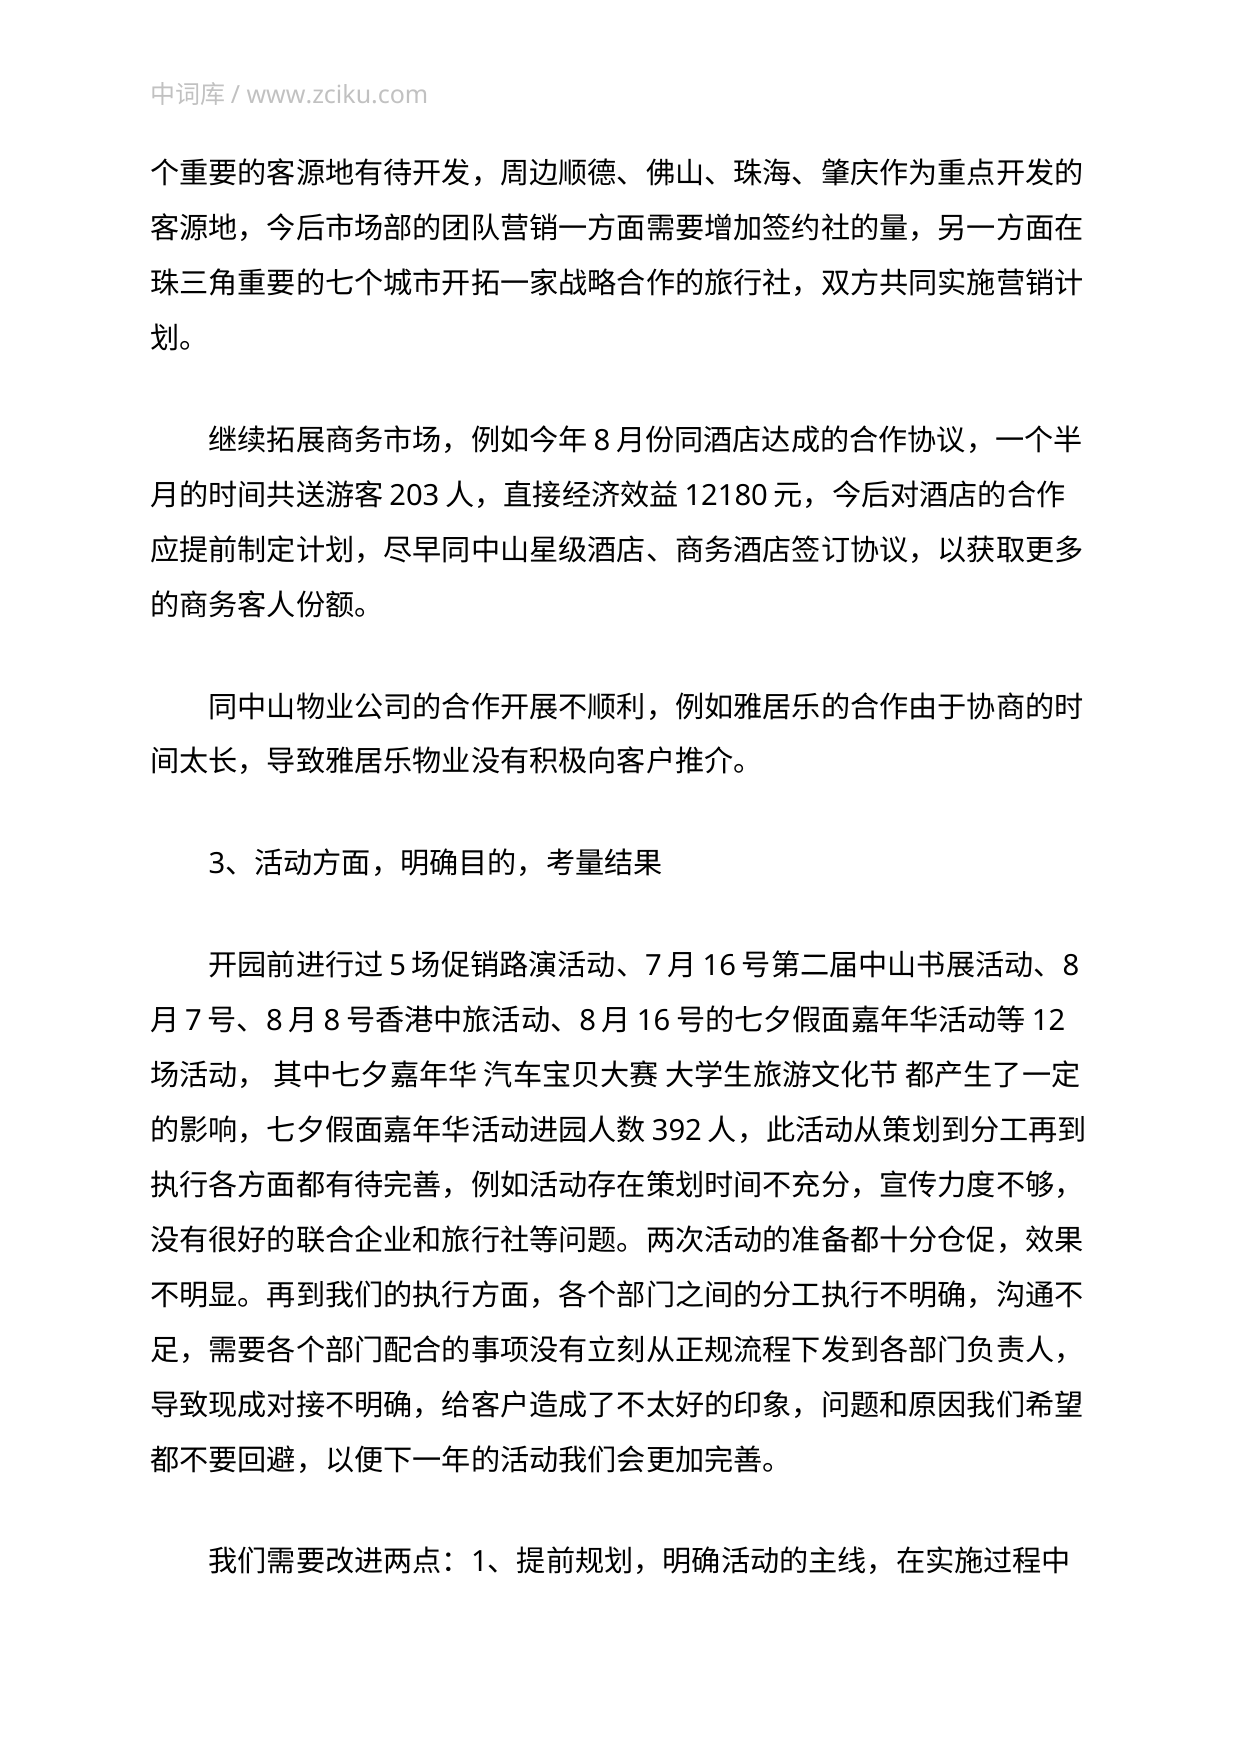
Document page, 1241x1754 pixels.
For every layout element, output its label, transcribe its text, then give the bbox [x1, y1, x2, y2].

text 开园前进行过5场促销路演活动、7月16号第二届中山书展活动、8月7号、8月8号香港中旅活动、8月16号的七夕假面嘉年华活动等12场活动， 其中七夕嘉年华 汽车宝贝大赛 大学生旅游文化节 都产生了一定的影响，七夕假面嘉年华活动进园人数392人，此活动从策划到分工再到执行各方面都有待完善，例如活动存在策划时间不充分，宣传力度不够，没有很好的联合企业和旅行社等问题。两次活动的准备都十分仓促，效果不明显。再到我们的执行方面，各个部门之间的分工执行不明确，沟通不足，需要各个部门配合的事项没有立刻从正规流程下发到各部门负责人，导致现成对接不明确，给客户造成了不太好的印象，问题和原因我们希望都不要回避，以便下一年的活动我们会更加完善。 [150, 942, 1090, 1478]
text 3、活动方面，明确目的，考量结果 [150, 840, 1090, 882]
text 同中山物业公司的合作开展不顺利，例如雅居乐的合作由于协商的时间太长，导致雅居乐物业没有积极向客户推介。 [150, 683, 1090, 780]
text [150, 150, 1090, 357]
text 继续拓展商务市场，例如今年8月份同酒店达成的合作协议，一个半月的时间共送游客203人，直接经济效益12180元，今后对酒店的合作应提前制定计划，尽早同中山星级酒店、商务酒店签订协议，以获取更多的商务客人份额。 [150, 416, 1090, 624]
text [150, 1538, 1090, 1580]
